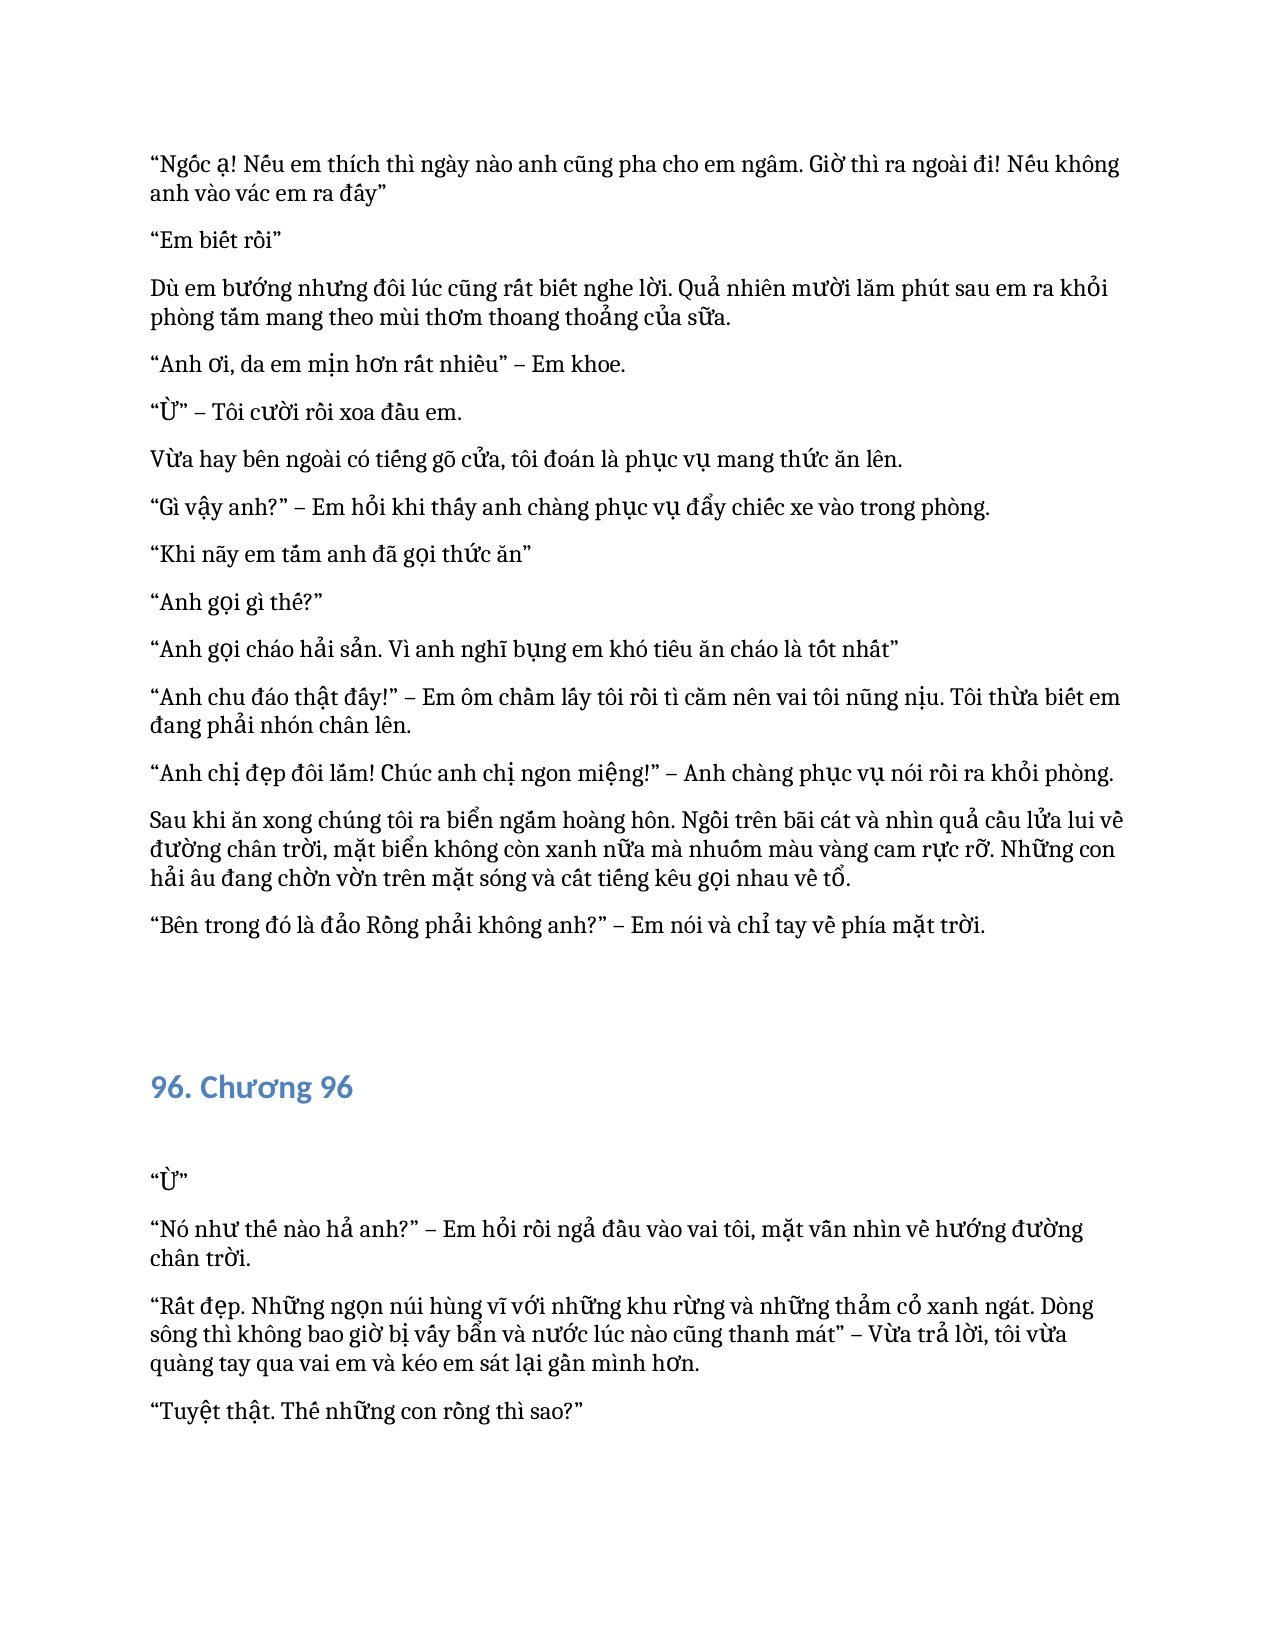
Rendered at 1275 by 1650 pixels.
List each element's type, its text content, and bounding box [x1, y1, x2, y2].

text “Khi nãy em tắm anh đã gọi thức ăn” [150, 540, 1125, 569]
text “Rất đẹp. Những ngọn núi hùng vĩ với những khu rừng và những thảm cỏ xanh ngát. Dòng sông thì không bao giờ bị vấy bẩn và nước lúc nào cũng thanh mát” – Vừa trả lời, tôi vừa quàng tay qua vai em và kéo em sát lại gần mình hơn. [150, 1292, 1125, 1378]
text “Anh chị đẹp đôi lắm! Chúc anh chị ngon miệng!” – Anh chàng phục vụ nói rồi ra khỏi phòng. [150, 759, 1125, 787]
text “Ngốc ạ! Nếu em thích thì ngày nào anh cũng pha cho em ngâm. Giờ thì ra ngoài đi! Nếu không anh vào vác em ra đấy” [150, 150, 1125, 207]
text Dù em bướng nhưng đôi lúc cũng rất biết nghe lời. Quả nhiên mười lăm phút sau em ra khỏi phòng tắm mang theo mùi thơm thoang thoảng của sữa. [150, 274, 1125, 331]
text “Em biết rồi” [150, 226, 1125, 255]
text “Bên trong đó là đảo Rồng phải không anh?” – Em nói và chỉ tay về phía mặt trời. [150, 911, 1125, 940]
text “Nó như thế nào hả anh?” – Em hỏi rồi ngả đầu vào vai tôi, mặt vẫn nhìn về hướng đường chân trời. [150, 1215, 1125, 1273]
text “Ừ” [150, 1110, 1125, 1197]
text Vừa hay bên ngoài có tiếng gõ cửa, tôi đoán là phục vụ mang thức ăn lên. [150, 445, 1125, 474]
text “Anh gọi cháo hải sản. Vì anh nghĩ bụng em khó tiêu ăn cháo là tốt nhất” [150, 635, 1125, 664]
text “Gì vậy anh?” – Em hỏi khi thấy anh chàng phục vụ đẩy chiếc xe vào trong phòng. [150, 492, 1125, 521]
subtitle 96. Chương 96 [150, 1066, 1125, 1107]
text “Anh ơi, da em mịn hơn rất nhiều” – Em khoe. [150, 350, 1125, 379]
text “Tuyệt thật. Thế những con rồng thì sao?” [150, 1397, 1125, 1425]
text “Anh gọi gì thế?” [150, 587, 1125, 616]
text “Anh chu đáo thật đấy!” – Em ôm chầm lấy tôi rồi tì cằm nên vai tôi nũng nịu. Tôi thừa biết em đang phải nhón chân lên. [150, 682, 1125, 740]
text Sau khi ăn xong chúng tôi ra biển ngắm hoàng hôn. Ngồi trên bãi cát và nhìn quả cầu lửa lui về đường chân trời, mặt biển không còn xanh nữa mà nhuốm màu vàng cam rực rỡ. Những con hải âu đang chờn vờn trên mặt sóng và cất tiếng kêu gọi nhau về tổ. [150, 806, 1125, 892]
text “Ừ” – Tôi cười rồi xoa đầu em. [150, 397, 1125, 426]
